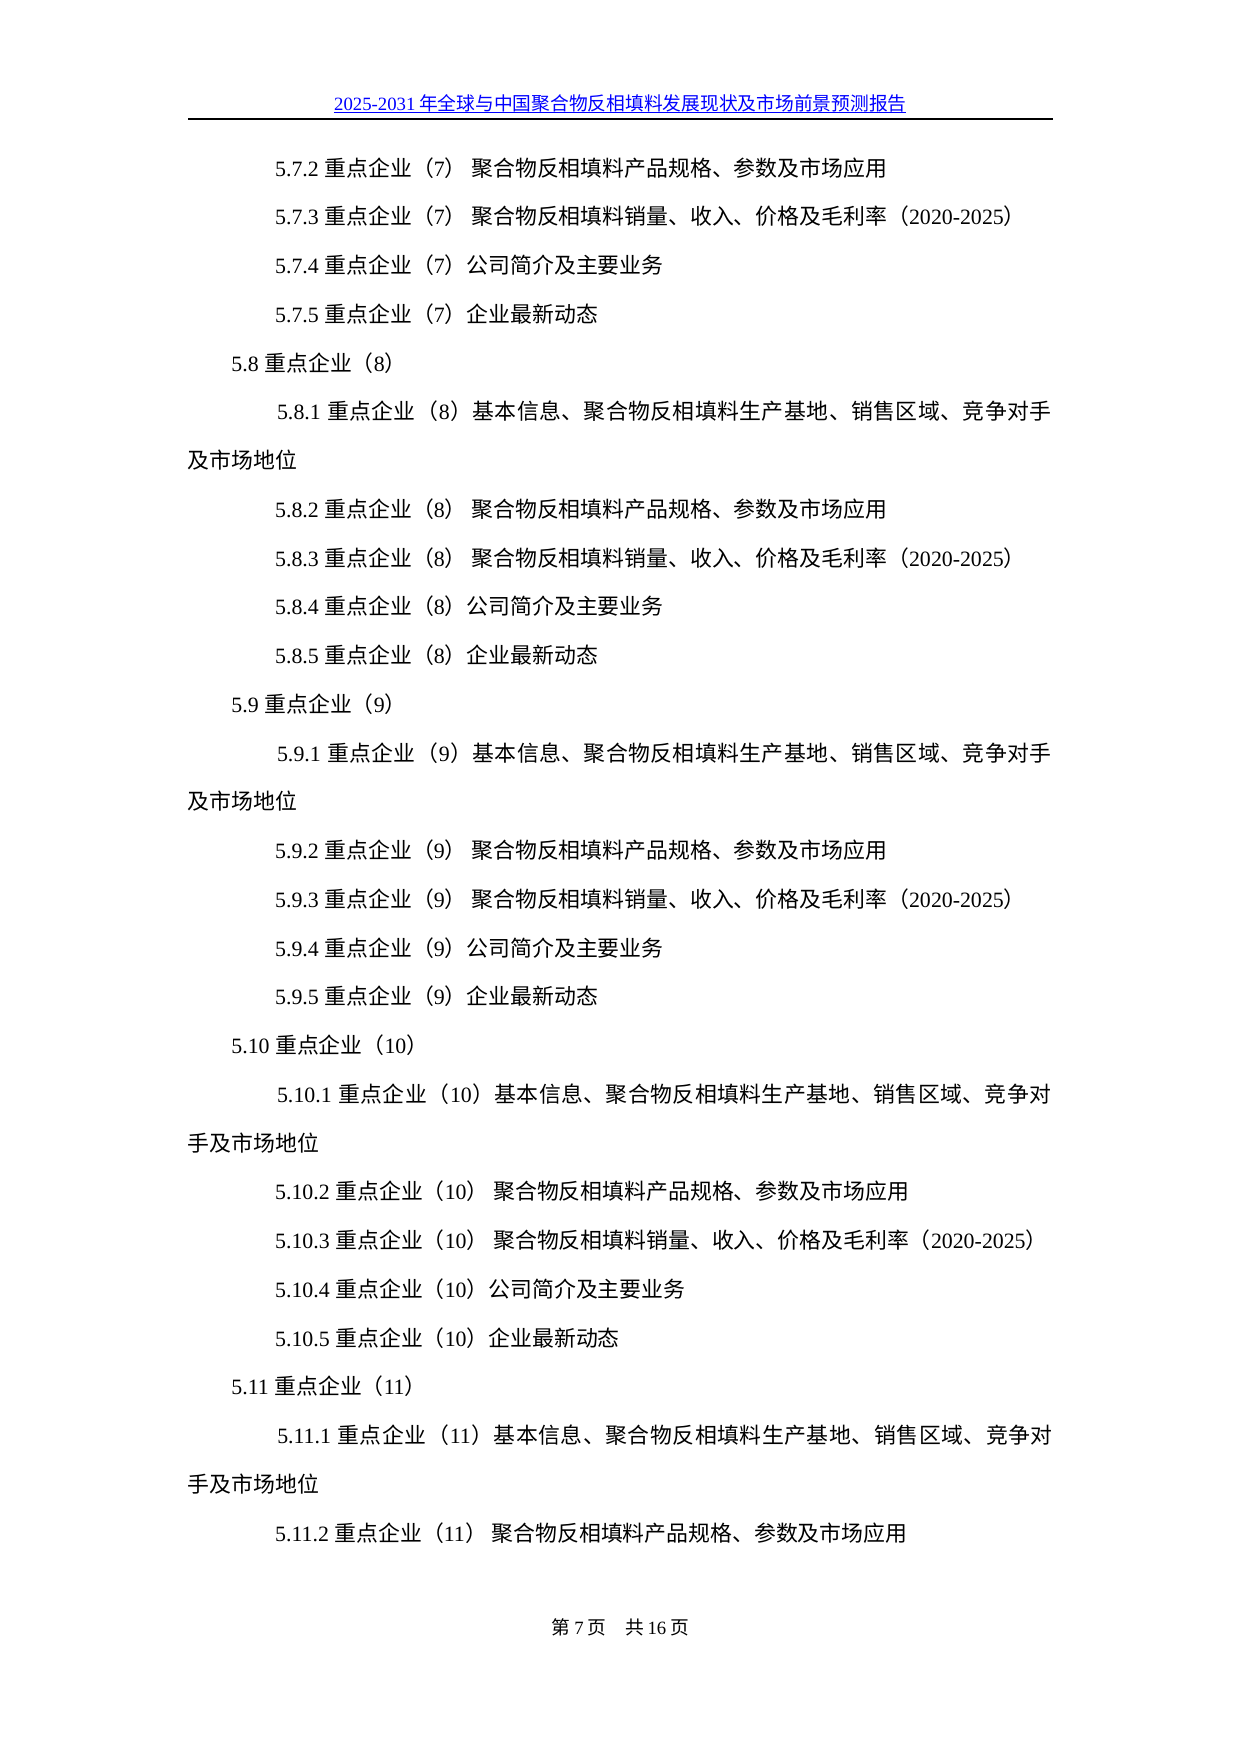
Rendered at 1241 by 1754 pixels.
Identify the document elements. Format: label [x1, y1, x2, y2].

text [187, 150, 1053, 1548]
